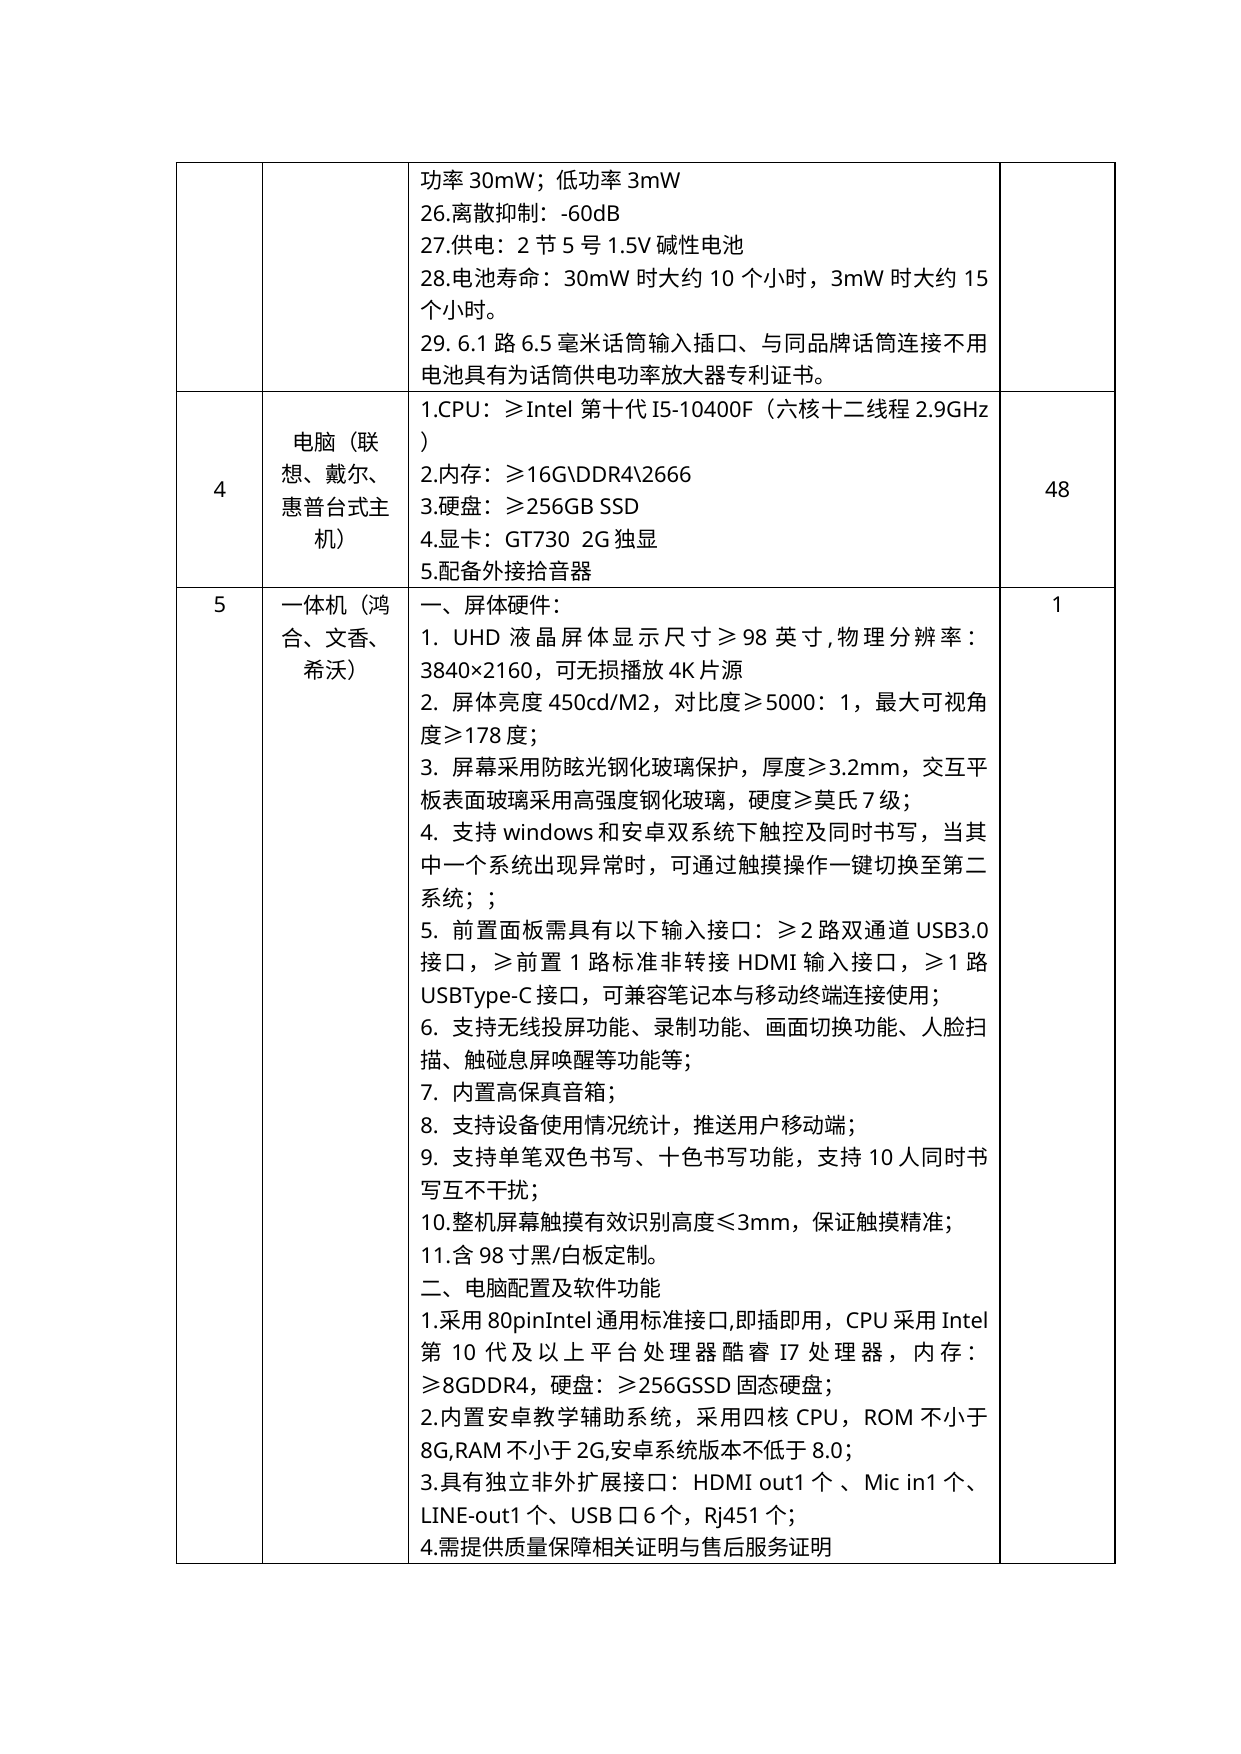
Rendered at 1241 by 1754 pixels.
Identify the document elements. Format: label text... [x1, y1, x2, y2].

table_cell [409, 588, 999, 1563]
table_cell 3 [177, 163, 262, 391]
table_cell 4 [177, 392, 262, 587]
table_cell 48 [1001, 392, 1114, 587]
table_cell 电脑（联想、戴尔、惠普台式主机） [263, 392, 408, 587]
table_cell 5 [177, 588, 262, 1563]
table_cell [263, 163, 408, 391]
table_cell 1 [1001, 588, 1114, 1563]
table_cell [409, 163, 999, 391]
table_cell 一体机（鸿合、文香、希沃） [263, 588, 408, 1563]
table_cell 1.CPU：≥Intel 第十代I5-10400F（六核十二线程2.9GHz ） 2.内存：≥16G\DDR4\2666 3.硬盘：≥256GB SSD 4.显卡：GT730 2G独显 5.配备外接拾音器 [409, 392, 999, 587]
table_cell 11 [1001, 163, 1114, 391]
